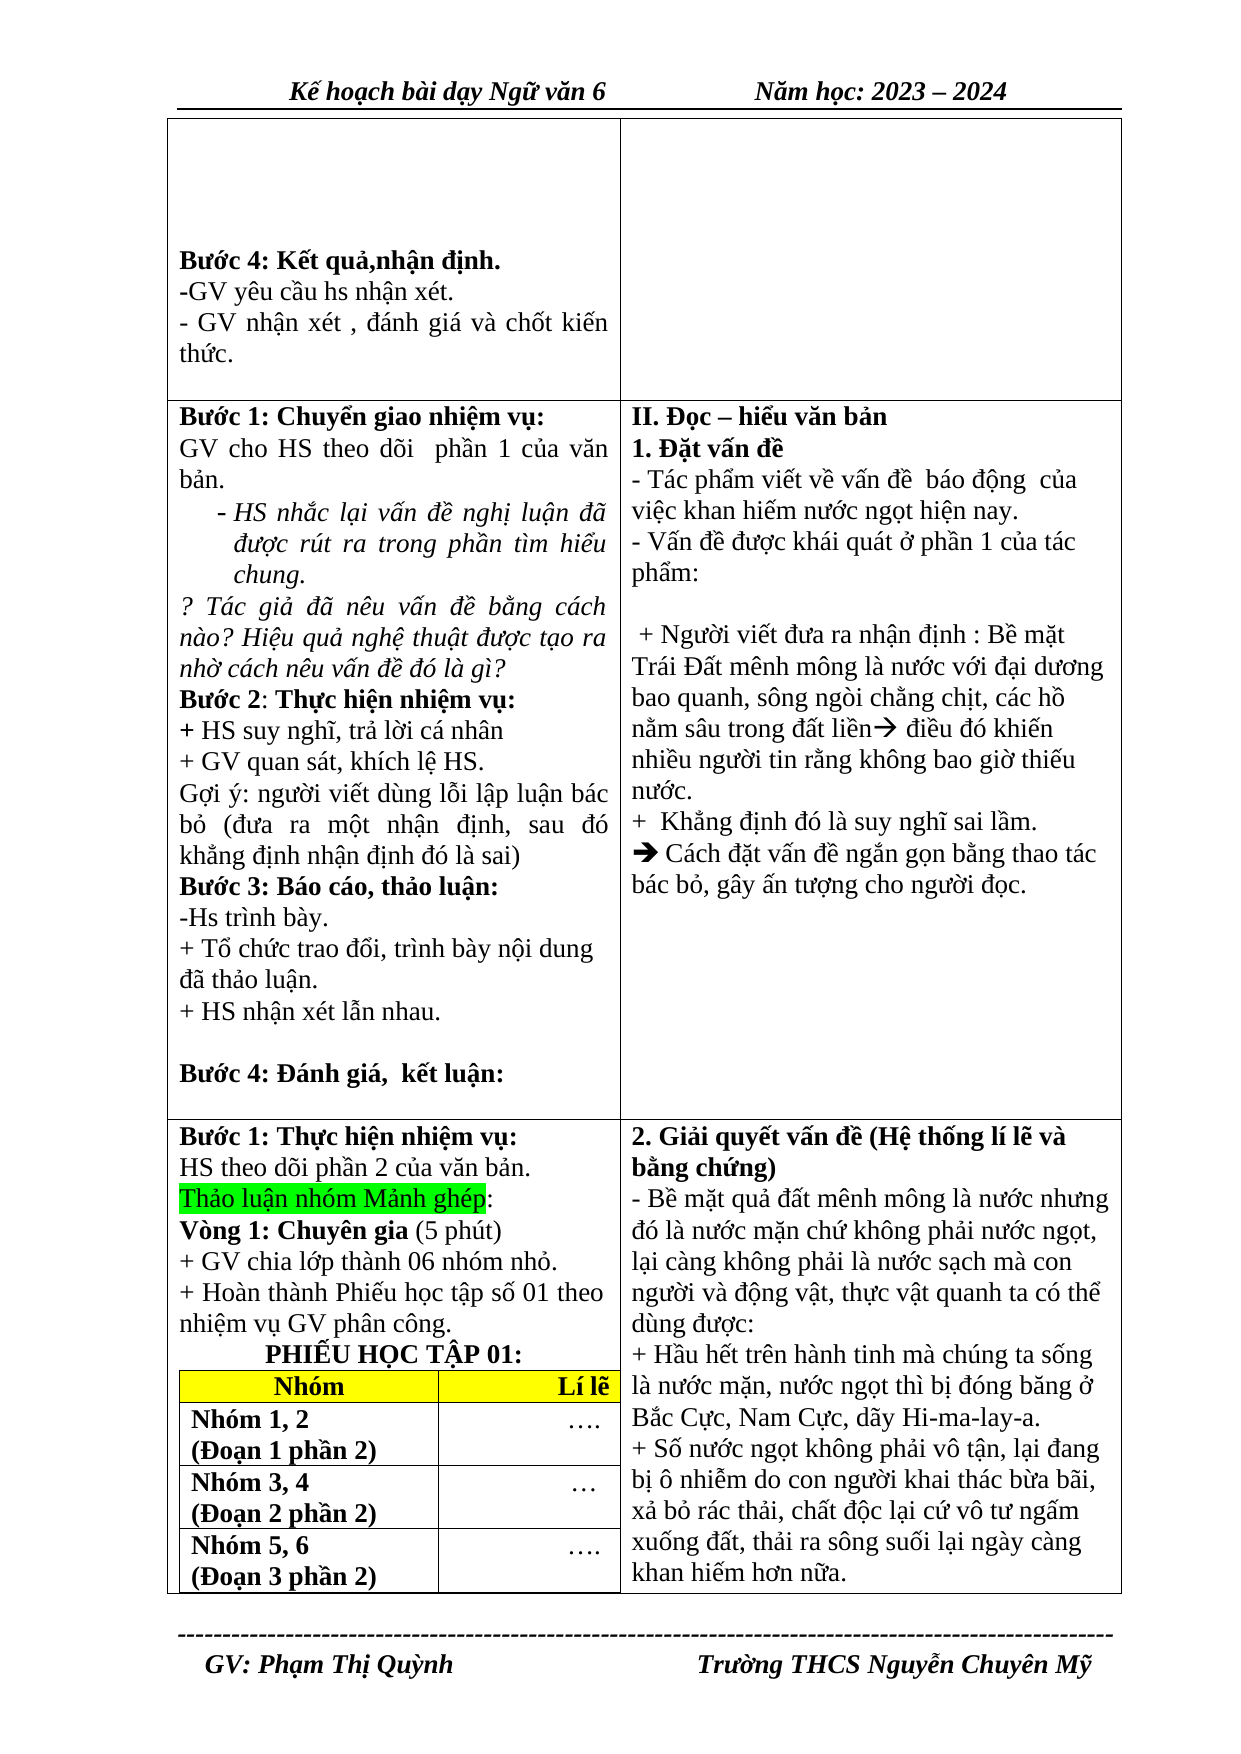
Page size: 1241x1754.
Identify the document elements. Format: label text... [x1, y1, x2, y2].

table_cell Bước 1: Chuyển giao nhiệm vụ: GV cho HS theo dõi phần 1 của văn bản. HS nhắc lại vấn đề nghị luận đã được rút ra trong phần tìm hiểu chung. ? Tác giả đã nêu vấn đề bằng cách nào? Hiệu quả nghệ thuật được tạo ra nhờ cách nêu vấn đề đó là gì? Bước 2: Thực hiện nhiệm vụ: + HS suy nghĩ, trả lời cá nhân + GV quan sát, khích lệ HS. Gợi ý: người viết dùng lỗi lập luận bác bỏ (đưa ra một nhận định, sau đó khẳng định nhận định đó là sai) Bước 3: Báo cáo, thảo luận: -Hs trình bày. + Tổ chức trao đổi, trình bày nội dung đã thảo luận. + HS nhận xét lẫn nhau. Bước 4: Đánh giá, kết luận: [168, 401, 620, 1119]
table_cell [168, 119, 620, 399]
table_cell II. Đọc – hiểu văn bản 1. Đặt vấn đề - Tác phẩm viết về vấn đề báo động của việc khan hiếm nước ngọt hiện nay. - Vấn đề được khái quát ở phần 1 của tác phẩm: + Người viết đưa ra nhận định : Bề mặt Trái Đất mênh mông là nước với đại dương bao quanh, sông ngòi chằng chịt, các hồ nằm sâu trong đất liền điều đó khiến nhiều người tin rằng không bao giờ thiếu nước. + Khẳng định đó là suy nghĩ sai lầm. Cách đặt vấn đề ngắn gọn bằng thao tác bác bỏ, gây ấn tượng cho người đọc. [621, 401, 1121, 1119]
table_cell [168, 1120, 620, 1593]
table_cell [621, 1120, 1121, 1593]
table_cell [621, 119, 1121, 399]
